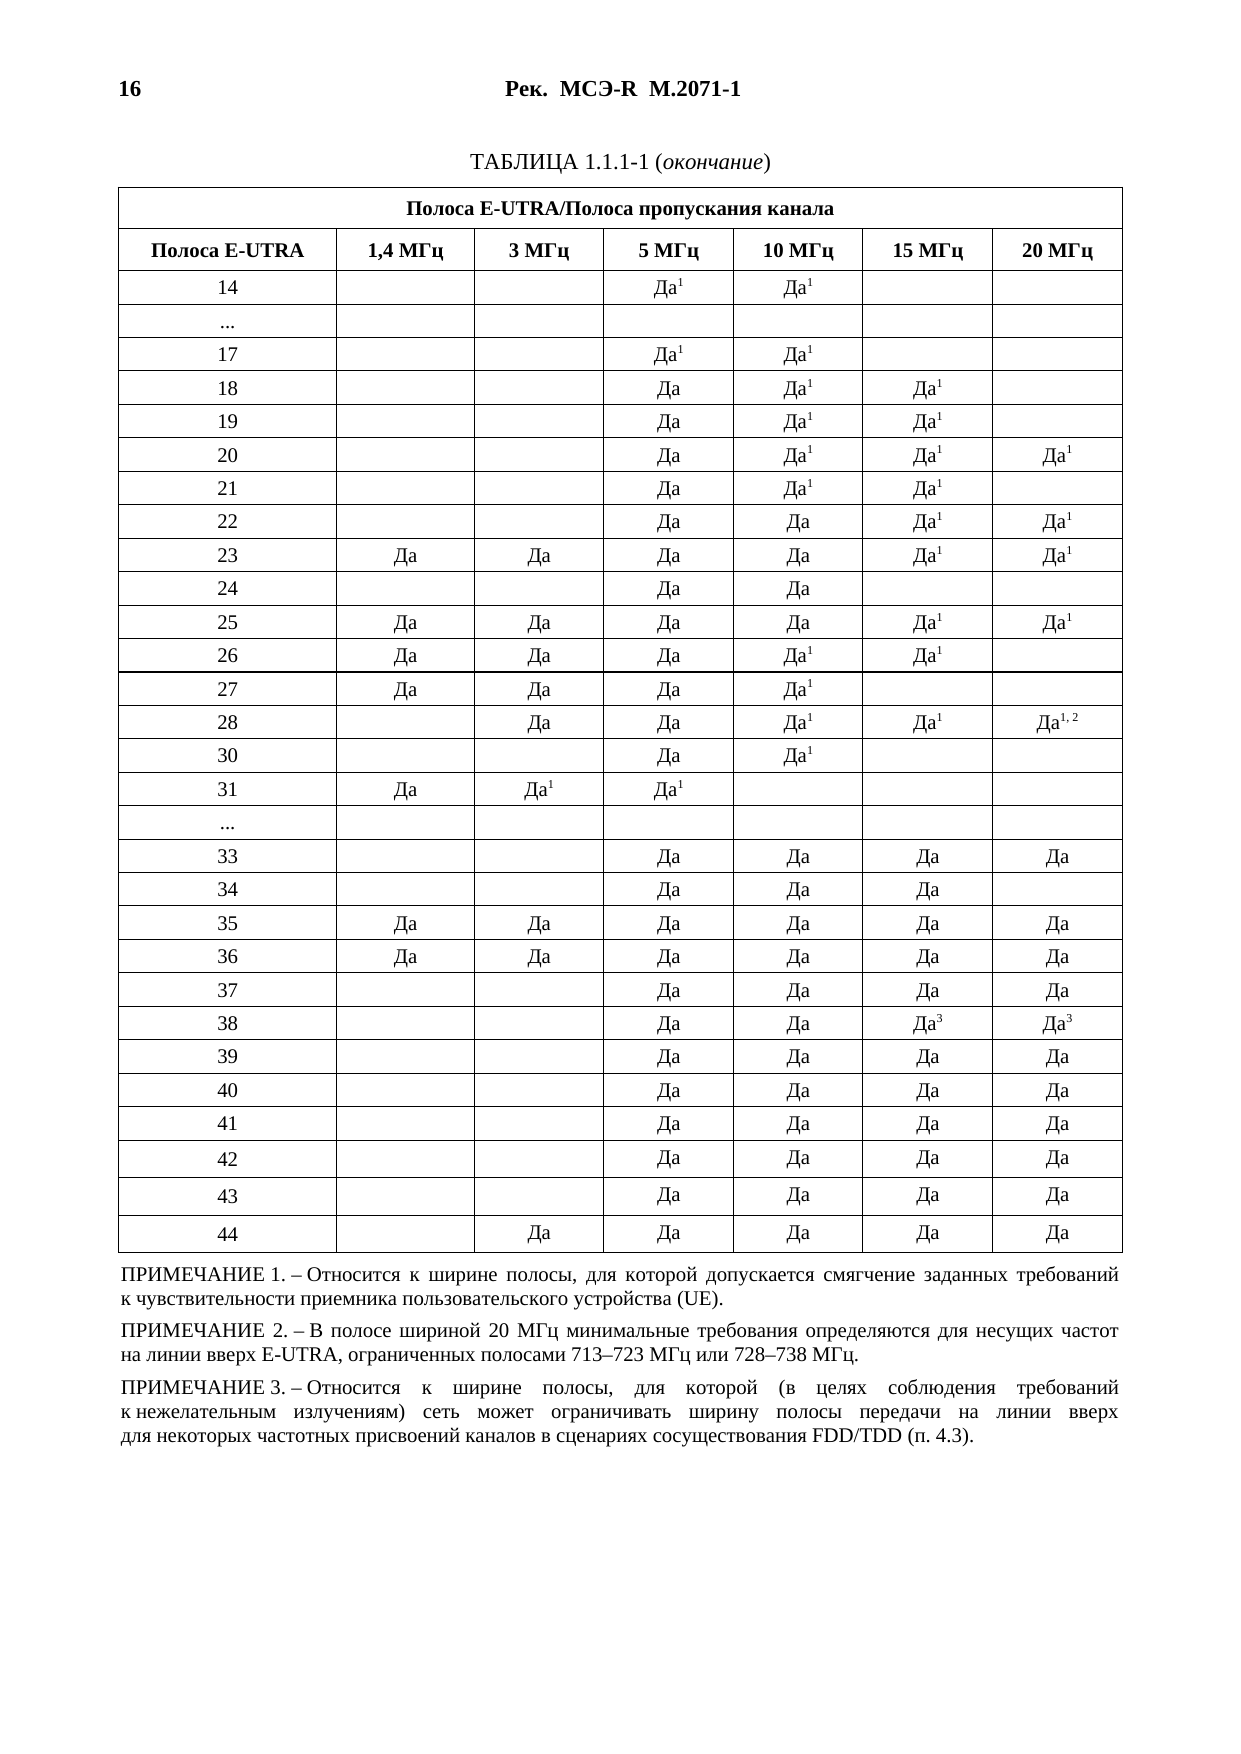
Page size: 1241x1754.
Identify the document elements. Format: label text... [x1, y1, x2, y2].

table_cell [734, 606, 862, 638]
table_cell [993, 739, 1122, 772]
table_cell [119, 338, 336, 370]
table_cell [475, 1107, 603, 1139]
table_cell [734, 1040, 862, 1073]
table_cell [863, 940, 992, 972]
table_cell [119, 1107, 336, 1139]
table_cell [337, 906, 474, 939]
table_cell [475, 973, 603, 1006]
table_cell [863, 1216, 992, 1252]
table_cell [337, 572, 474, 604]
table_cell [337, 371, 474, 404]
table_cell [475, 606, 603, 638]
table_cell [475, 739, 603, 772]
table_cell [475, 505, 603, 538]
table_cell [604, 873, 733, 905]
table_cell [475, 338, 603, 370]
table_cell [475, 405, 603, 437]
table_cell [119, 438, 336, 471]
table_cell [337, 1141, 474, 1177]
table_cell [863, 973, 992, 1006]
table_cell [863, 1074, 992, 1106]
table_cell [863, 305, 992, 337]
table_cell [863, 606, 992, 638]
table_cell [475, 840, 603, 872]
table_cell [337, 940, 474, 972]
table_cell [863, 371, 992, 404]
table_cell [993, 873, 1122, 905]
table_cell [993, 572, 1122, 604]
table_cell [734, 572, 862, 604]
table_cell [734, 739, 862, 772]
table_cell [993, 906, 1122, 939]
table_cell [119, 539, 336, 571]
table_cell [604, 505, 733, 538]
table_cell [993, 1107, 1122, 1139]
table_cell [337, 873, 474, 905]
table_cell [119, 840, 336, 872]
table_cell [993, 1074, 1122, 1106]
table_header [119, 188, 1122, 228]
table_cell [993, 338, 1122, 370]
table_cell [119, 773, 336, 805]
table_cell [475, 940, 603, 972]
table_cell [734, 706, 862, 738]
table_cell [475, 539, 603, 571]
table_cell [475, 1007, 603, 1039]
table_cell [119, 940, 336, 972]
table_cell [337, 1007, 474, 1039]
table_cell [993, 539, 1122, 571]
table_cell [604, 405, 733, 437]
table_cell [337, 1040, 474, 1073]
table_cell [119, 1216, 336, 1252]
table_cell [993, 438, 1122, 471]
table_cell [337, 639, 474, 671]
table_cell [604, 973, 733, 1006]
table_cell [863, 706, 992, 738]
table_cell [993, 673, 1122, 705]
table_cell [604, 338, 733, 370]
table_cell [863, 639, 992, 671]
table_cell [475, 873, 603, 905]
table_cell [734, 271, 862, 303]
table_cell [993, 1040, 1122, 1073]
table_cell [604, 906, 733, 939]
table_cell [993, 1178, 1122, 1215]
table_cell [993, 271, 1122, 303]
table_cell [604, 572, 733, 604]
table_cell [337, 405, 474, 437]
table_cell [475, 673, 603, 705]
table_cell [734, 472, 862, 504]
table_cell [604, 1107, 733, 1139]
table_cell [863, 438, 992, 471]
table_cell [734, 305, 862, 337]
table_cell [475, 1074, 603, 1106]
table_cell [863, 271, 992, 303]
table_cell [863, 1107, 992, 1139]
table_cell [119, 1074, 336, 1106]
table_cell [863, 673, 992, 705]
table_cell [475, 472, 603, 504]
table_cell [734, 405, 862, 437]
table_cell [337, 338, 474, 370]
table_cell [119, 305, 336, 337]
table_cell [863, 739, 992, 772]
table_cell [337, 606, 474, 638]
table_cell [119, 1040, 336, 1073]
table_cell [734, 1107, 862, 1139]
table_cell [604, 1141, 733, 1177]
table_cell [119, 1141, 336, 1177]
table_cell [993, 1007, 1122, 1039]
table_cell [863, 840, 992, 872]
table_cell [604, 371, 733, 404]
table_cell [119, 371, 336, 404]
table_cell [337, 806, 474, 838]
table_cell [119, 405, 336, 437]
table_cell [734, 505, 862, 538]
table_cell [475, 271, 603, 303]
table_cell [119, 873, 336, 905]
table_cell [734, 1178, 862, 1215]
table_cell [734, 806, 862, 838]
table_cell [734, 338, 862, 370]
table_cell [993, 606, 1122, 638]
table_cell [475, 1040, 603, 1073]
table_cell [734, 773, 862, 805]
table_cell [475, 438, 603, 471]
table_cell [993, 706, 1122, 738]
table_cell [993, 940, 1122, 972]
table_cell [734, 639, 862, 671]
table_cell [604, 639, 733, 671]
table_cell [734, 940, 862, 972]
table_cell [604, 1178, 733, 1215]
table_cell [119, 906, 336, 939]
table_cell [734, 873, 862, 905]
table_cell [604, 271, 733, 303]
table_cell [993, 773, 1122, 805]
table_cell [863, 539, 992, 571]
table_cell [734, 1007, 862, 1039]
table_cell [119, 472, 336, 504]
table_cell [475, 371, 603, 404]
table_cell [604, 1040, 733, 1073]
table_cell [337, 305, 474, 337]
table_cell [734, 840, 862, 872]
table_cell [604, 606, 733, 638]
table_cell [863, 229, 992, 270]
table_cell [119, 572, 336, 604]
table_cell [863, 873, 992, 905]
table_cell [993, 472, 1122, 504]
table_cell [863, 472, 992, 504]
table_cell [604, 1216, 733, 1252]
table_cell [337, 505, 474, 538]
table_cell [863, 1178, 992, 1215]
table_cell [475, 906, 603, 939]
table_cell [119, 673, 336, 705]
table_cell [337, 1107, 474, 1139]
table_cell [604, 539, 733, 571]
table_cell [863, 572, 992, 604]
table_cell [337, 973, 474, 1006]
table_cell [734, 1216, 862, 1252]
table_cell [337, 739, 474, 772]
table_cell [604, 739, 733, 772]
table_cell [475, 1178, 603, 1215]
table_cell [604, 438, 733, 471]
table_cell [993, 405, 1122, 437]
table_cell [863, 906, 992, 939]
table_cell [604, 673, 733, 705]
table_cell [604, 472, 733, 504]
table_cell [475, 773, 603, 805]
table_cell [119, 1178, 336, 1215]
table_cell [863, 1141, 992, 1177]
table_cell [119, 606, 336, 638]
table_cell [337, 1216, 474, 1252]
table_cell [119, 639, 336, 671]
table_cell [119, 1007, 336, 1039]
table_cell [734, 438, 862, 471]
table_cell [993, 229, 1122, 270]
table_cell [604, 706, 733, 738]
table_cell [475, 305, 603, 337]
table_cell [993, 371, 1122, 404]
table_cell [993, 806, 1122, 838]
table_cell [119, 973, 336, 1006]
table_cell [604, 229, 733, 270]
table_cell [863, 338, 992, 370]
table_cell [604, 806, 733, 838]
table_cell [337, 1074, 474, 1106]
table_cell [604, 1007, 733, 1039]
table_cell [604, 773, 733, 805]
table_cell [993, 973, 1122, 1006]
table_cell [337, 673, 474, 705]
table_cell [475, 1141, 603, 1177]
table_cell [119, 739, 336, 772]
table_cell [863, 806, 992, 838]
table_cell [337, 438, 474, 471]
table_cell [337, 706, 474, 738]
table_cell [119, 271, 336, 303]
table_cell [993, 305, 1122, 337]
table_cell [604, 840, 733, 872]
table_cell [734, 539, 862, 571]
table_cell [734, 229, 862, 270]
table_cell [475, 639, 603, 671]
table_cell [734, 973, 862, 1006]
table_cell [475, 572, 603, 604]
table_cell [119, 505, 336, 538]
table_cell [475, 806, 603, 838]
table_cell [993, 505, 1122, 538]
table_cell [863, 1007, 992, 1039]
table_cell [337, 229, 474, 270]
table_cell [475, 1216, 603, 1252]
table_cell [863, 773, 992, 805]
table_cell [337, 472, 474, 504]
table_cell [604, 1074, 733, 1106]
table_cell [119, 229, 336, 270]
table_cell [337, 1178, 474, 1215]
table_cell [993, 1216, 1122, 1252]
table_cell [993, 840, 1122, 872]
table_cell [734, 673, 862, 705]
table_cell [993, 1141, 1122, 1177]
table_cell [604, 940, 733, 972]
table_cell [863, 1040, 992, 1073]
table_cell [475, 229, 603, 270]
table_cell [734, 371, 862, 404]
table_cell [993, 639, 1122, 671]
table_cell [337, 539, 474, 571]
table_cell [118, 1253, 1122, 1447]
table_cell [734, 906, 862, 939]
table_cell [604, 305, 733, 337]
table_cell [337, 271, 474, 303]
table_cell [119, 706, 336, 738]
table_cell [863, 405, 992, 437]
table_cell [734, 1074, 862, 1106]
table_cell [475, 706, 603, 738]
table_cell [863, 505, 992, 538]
text ТАБЛИЦА 1.1.1-1 (окончание) [118, 148, 1122, 174]
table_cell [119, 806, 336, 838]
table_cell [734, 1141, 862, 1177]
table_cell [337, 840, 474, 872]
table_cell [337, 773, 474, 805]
